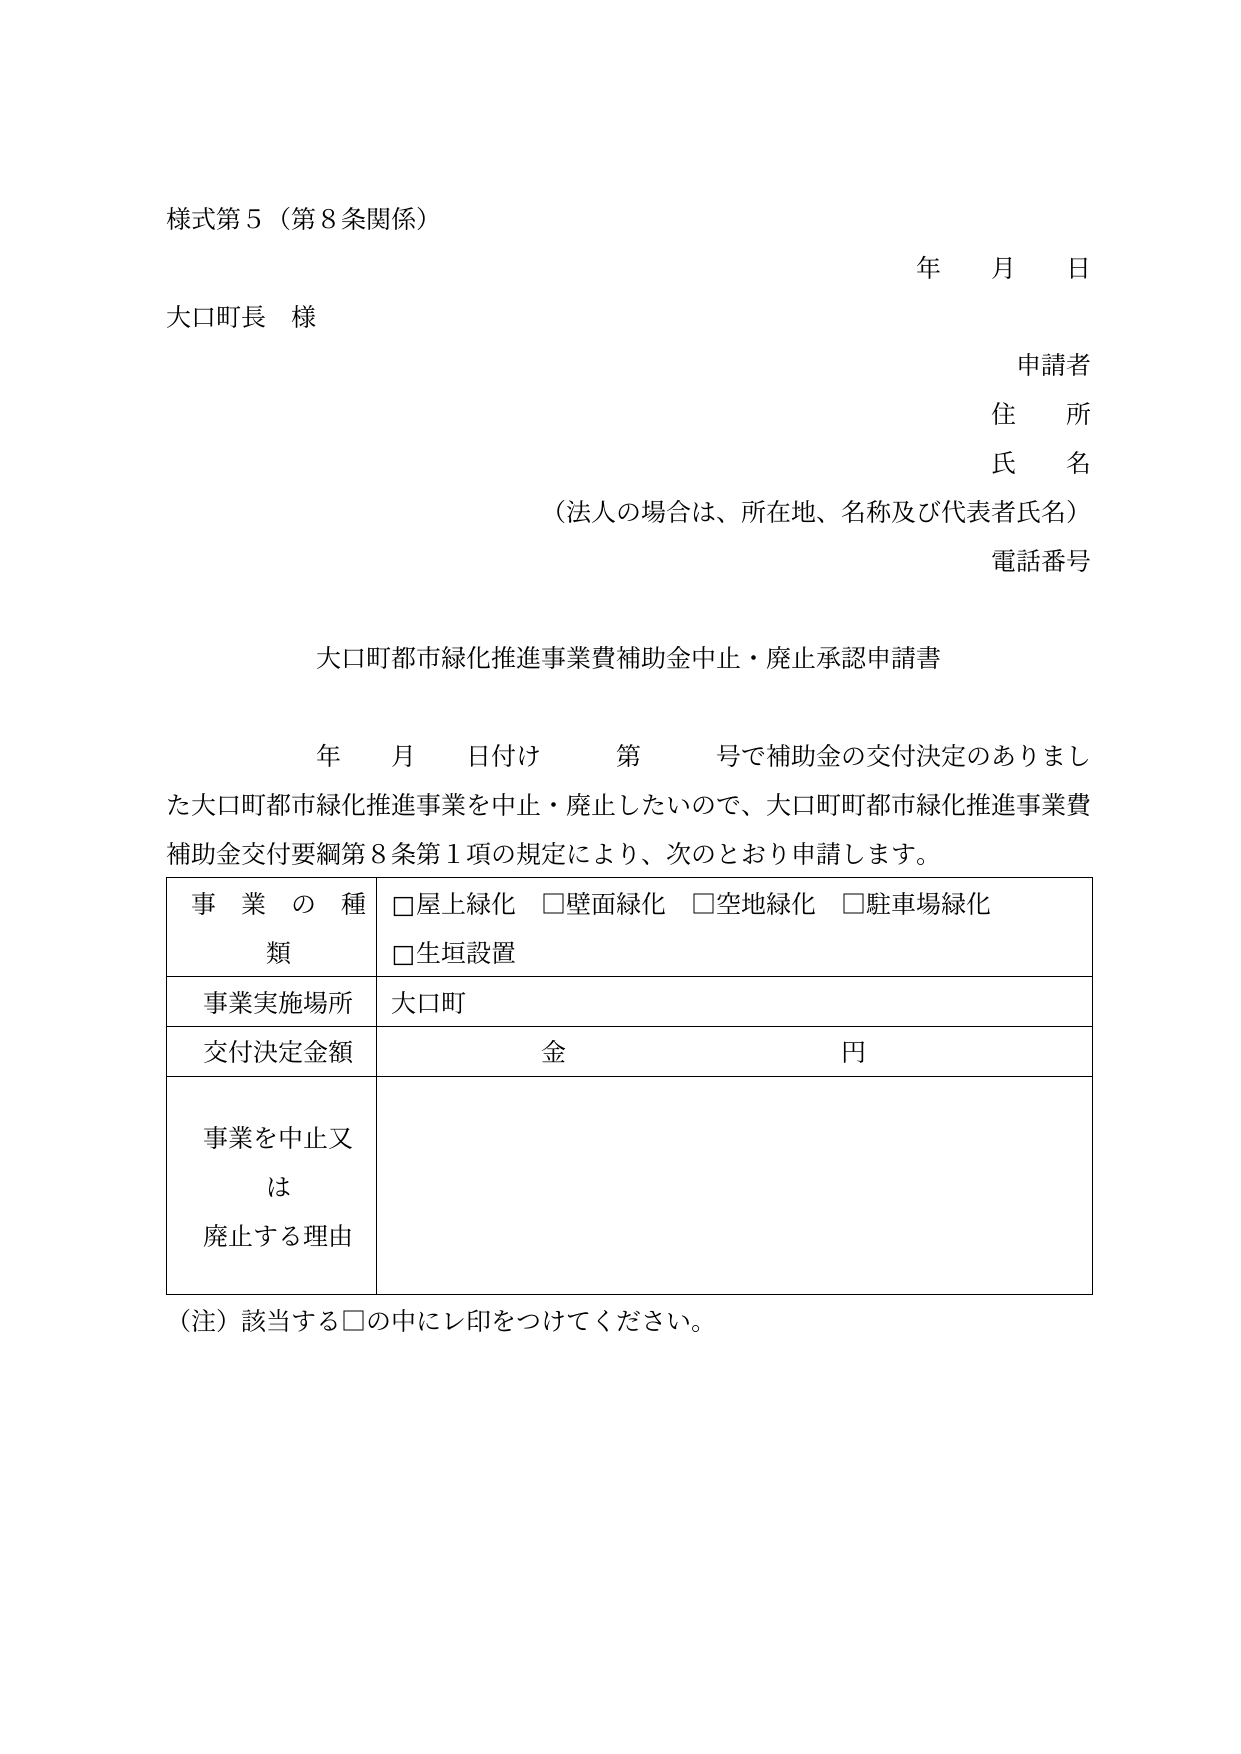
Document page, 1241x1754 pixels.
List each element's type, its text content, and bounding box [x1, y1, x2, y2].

table_cell 大口町 [377, 977, 1092, 1026]
table_cell 事業実施場所 [167, 977, 376, 1026]
text 年 月 日 [166, 242, 1091, 291]
text 年 月 日付け 第 号で補助金の交付決定のありました大口町都市緑化推進事業を中止・廃止したいので、大口町町都市緑化推進事業費補助金交付要綱第８条第１項の規定により、次のとおり申請します。 [166, 730, 1091, 877]
text （法人の場合は、所在地、名称及び代表者氏名） [166, 486, 1091, 535]
table_cell 事業を中止又は 廃止する理由 [167, 1077, 376, 1294]
table_header 事業の種類 [167, 878, 376, 976]
table_cell [377, 1077, 1092, 1294]
text 様式第５（第８条関係） [166, 193, 1091, 242]
table_cell 交付決定金額 [167, 1027, 376, 1076]
text 住 所 [166, 388, 1091, 437]
table_header □屋上緑化 □壁面緑化 □空地緑化 □駐車場緑化 □生垣設置 [377, 878, 1092, 976]
text 大口町長 様 [166, 291, 1091, 339]
text 電話番号 [166, 535, 1091, 584]
text 申請者 [166, 339, 1091, 388]
text 氏 名 [166, 437, 1091, 486]
text （注）該当する□の中にレ印をつけてください。 [166, 1295, 1091, 1344]
text 大口町都市緑化推進事業費補助金中止・廃止承認申請書 [166, 633, 1091, 682]
table_cell 金 円 [377, 1027, 1092, 1076]
